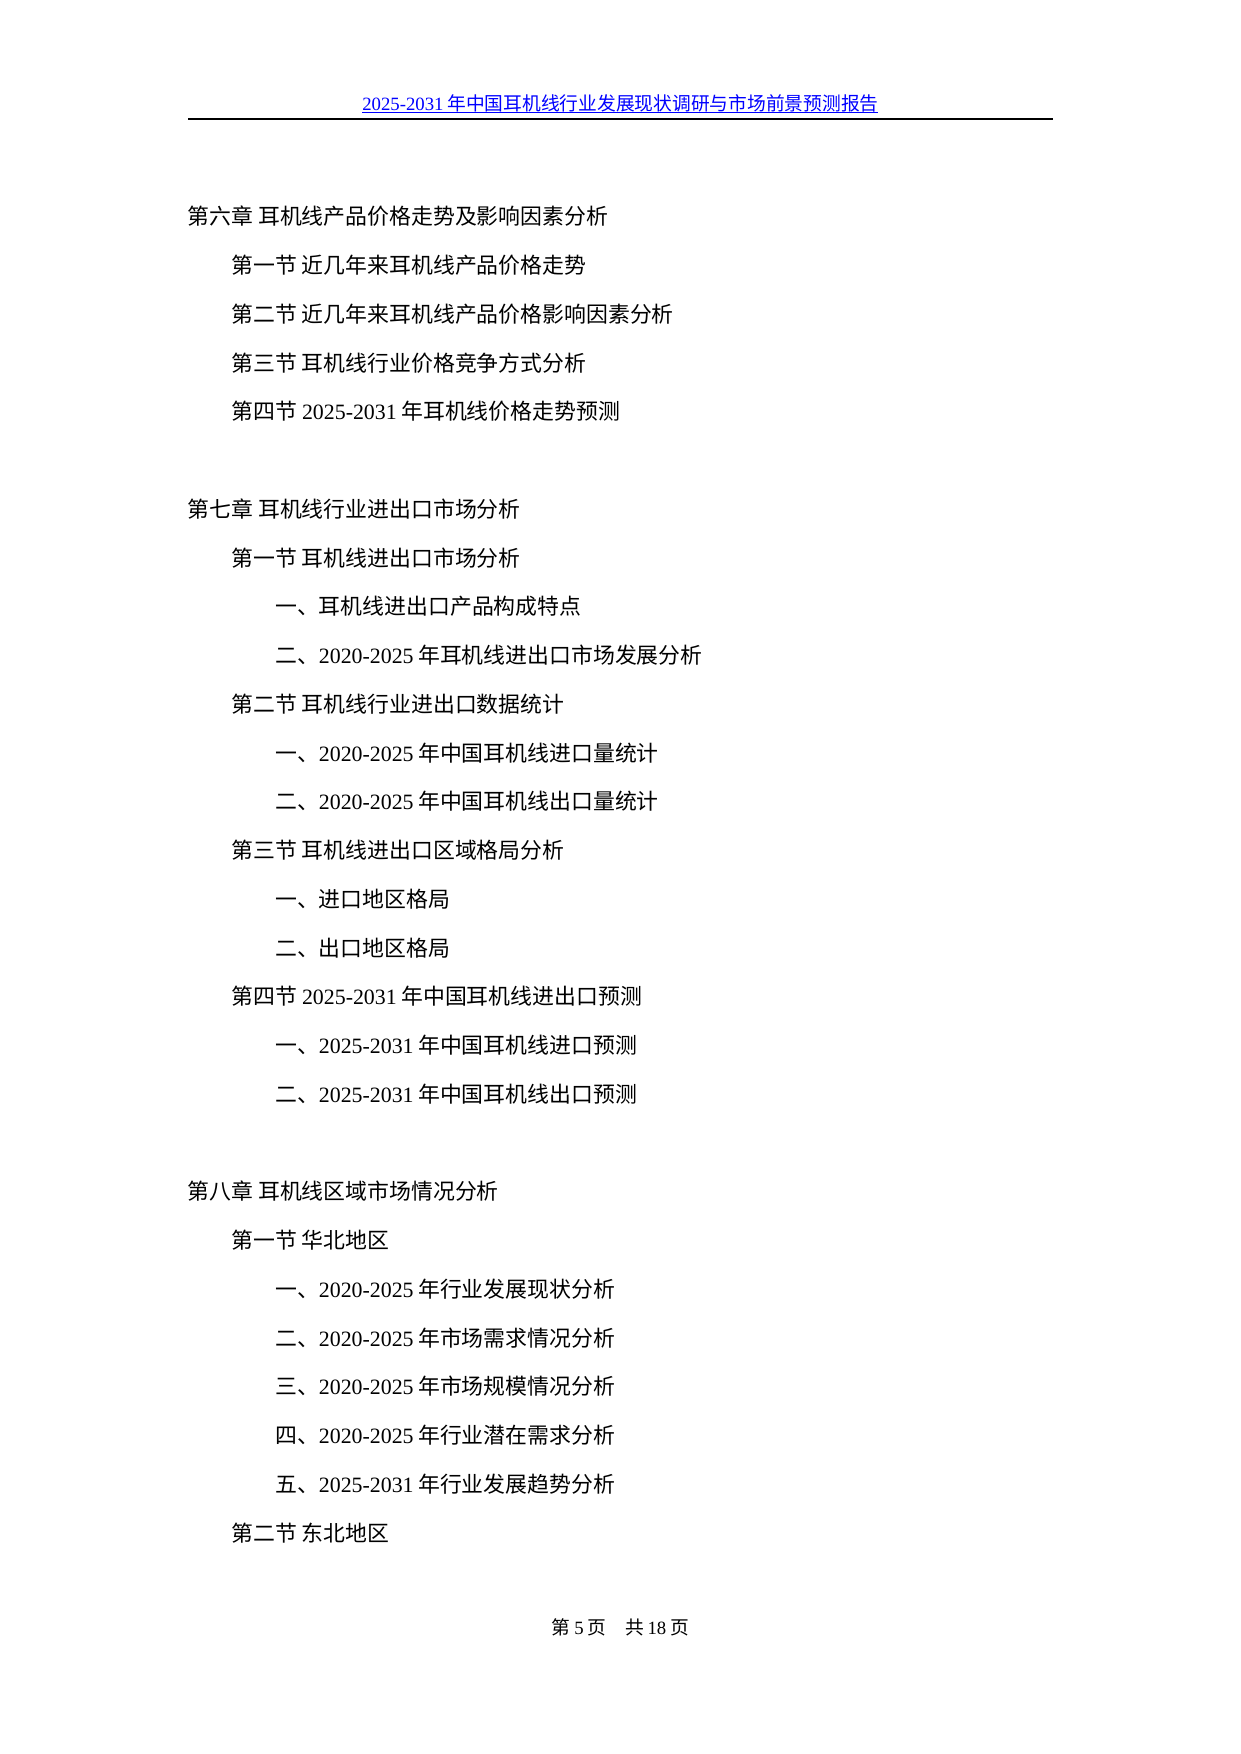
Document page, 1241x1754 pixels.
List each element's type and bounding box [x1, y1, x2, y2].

text [187, 150, 1053, 1548]
